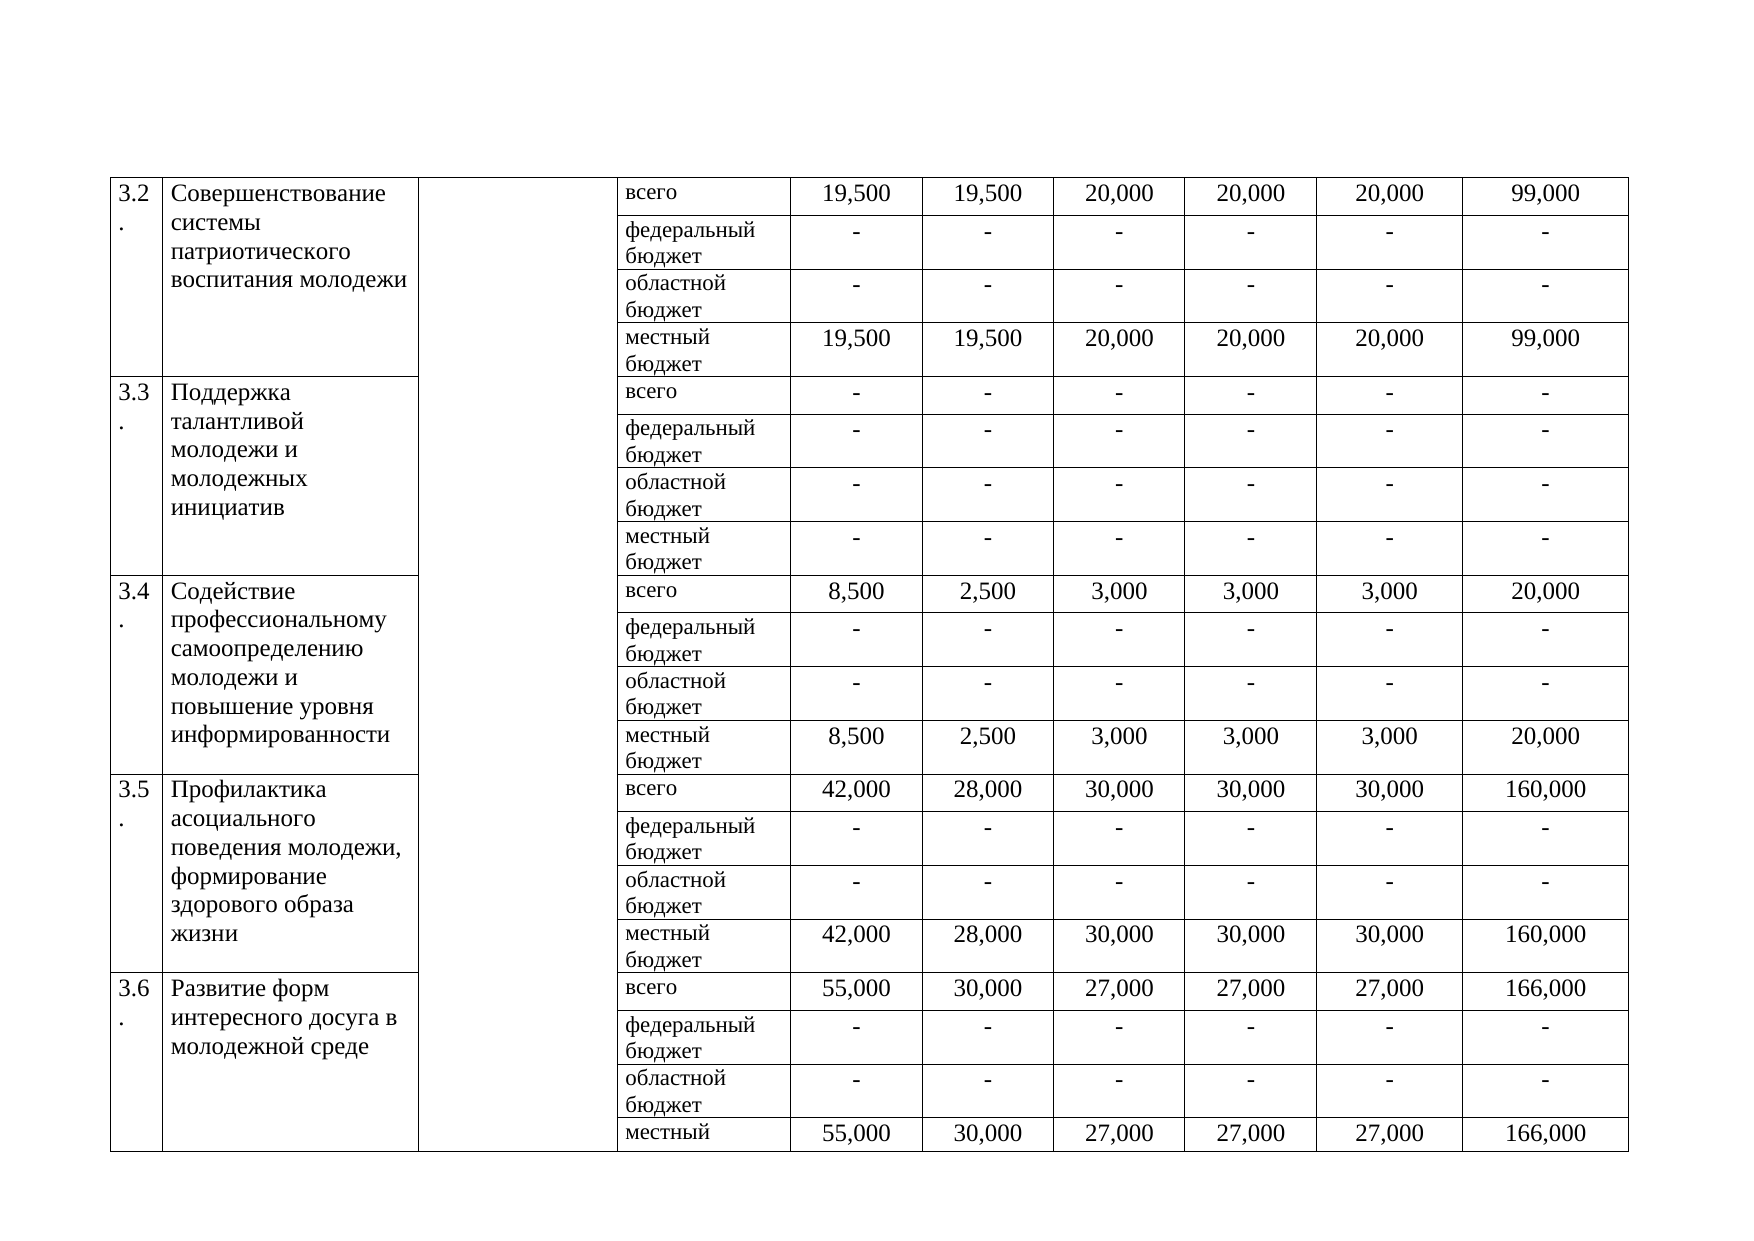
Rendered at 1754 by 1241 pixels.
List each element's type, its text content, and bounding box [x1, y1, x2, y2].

table_cell - [791, 667, 922, 720]
table_cell - [1317, 812, 1462, 865]
table_cell - [923, 1065, 1053, 1117]
table_cell всего [618, 775, 790, 811]
table_cell - [1185, 216, 1316, 268]
table_cell 99,000 [1463, 323, 1628, 376]
table_cell - [791, 1065, 922, 1117]
table_cell - [1463, 667, 1628, 720]
table_cell - [923, 468, 1053, 521]
table_cell - [1317, 522, 1462, 575]
table_cell 19,500 [923, 323, 1053, 376]
table_cell - [791, 377, 922, 413]
table_cell 30,000 [1054, 775, 1184, 811]
table_cell всего [618, 576, 790, 612]
table_cell - [791, 468, 922, 521]
table_cell - [923, 1011, 1053, 1063]
table_cell 3,000 [1185, 576, 1316, 612]
table_cell - [1317, 866, 1462, 918]
table_cell - [1463, 866, 1628, 918]
table_cell 20,000 [1185, 178, 1316, 215]
table_cell - [923, 377, 1053, 413]
table_cell - [1185, 667, 1316, 720]
table_cell - [1317, 270, 1462, 322]
table_cell - [791, 1011, 922, 1063]
table_cell 166,000 [1463, 1118, 1628, 1151]
table_cell - [923, 667, 1053, 720]
table_cell - [1317, 613, 1462, 666]
table_cell 20,000 [1054, 178, 1184, 215]
table_cell - [1054, 415, 1184, 467]
table_cell - [1054, 216, 1184, 268]
table_cell - [1463, 377, 1628, 413]
table_cell 42,000 [791, 920, 922, 972]
table_cell - [1463, 415, 1628, 467]
table_cell - [1317, 468, 1462, 521]
table_cell - [1185, 1065, 1316, 1117]
table_cell - [791, 270, 922, 322]
table_cell 55,000 [791, 973, 922, 1010]
table_cell - [1185, 866, 1316, 918]
table_cell областной бюджет [618, 270, 790, 322]
table_cell - [1463, 1011, 1628, 1063]
table_cell - [923, 216, 1053, 268]
table_cell областной бюджет [618, 667, 790, 720]
table_cell всего [618, 178, 790, 215]
table_cell всего [618, 973, 790, 1010]
table_cell федеральный бюджет [618, 1011, 790, 1063]
table_cell 20,000 [1185, 323, 1316, 376]
table_cell - [1185, 468, 1316, 521]
table_cell 30,000 [1185, 775, 1316, 811]
table_cell - [1054, 468, 1184, 521]
table_cell - [923, 613, 1053, 666]
table_cell местный бюджет [618, 1118, 790, 1151]
table_cell 28,000 [923, 775, 1053, 811]
table_cell 2,500 [923, 721, 1053, 773]
table_cell - [1185, 377, 1316, 413]
table_cell - [1054, 812, 1184, 865]
table_cell 3.4. [111, 576, 162, 773]
table_cell 30,000 [923, 973, 1053, 1010]
table_cell 30,000 [1317, 775, 1462, 811]
table_cell 28,000 [923, 920, 1053, 972]
table_cell 30,000 [1054, 920, 1184, 972]
table_cell федеральный бюджет [618, 613, 790, 666]
table_cell - [1054, 1011, 1184, 1063]
table_cell 30,000 [1185, 920, 1316, 972]
table_cell 27,000 [1317, 1118, 1462, 1151]
table_cell местный бюджет [618, 522, 790, 575]
table_cell - [1317, 1011, 1462, 1063]
table_cell - [1054, 866, 1184, 918]
table_cell - [1463, 812, 1628, 865]
table_cell - [1317, 377, 1462, 413]
table_cell 19,500 [923, 178, 1053, 215]
table_cell федеральный бюджет [618, 415, 790, 467]
table_cell - [1185, 812, 1316, 865]
table_cell - [1185, 1011, 1316, 1063]
table_cell 19,500 [791, 323, 922, 376]
table_cell 27,000 [1054, 1118, 1184, 1151]
table_cell - [1463, 216, 1628, 268]
table_cell 99,000 [1463, 178, 1628, 215]
table_cell - [791, 613, 922, 666]
table_cell федеральный бюджет [618, 812, 790, 865]
table_cell 19,500 [791, 178, 922, 215]
table_cell местный бюджет [618, 323, 790, 376]
table_cell - [923, 270, 1053, 322]
table_cell 20,000 [1317, 323, 1462, 376]
table_cell 3,000 [1317, 721, 1462, 773]
table_cell 20,000 [1317, 178, 1462, 215]
table_cell 3.2. [111, 178, 162, 376]
table_cell - [923, 415, 1053, 467]
table_cell Поддержка талантливой молодежи и молодежных инициатив [163, 377, 418, 575]
table_cell Развитие форм интересного досуга в молодежной среде [163, 973, 418, 1151]
table_cell - [1185, 522, 1316, 575]
table_cell 3,000 [1185, 721, 1316, 773]
table_cell - [791, 812, 922, 865]
table_cell - [1463, 1065, 1628, 1117]
table_cell 166,000 [1463, 973, 1628, 1010]
table_cell местный бюджет [618, 721, 790, 773]
table_cell - [923, 866, 1053, 918]
table_cell - [1317, 415, 1462, 467]
table_cell - [1317, 667, 1462, 720]
table_cell - [1185, 270, 1316, 322]
table_cell - [791, 866, 922, 918]
table_cell - [1054, 667, 1184, 720]
table_cell 3.3. [111, 377, 162, 575]
table_cell Профилактика асоциального поведения молодежи, формирование здорового образа жизни [163, 775, 418, 972]
table_cell - [1463, 522, 1628, 575]
table_cell областной бюджет [618, 1065, 790, 1117]
table_cell 30,000 [923, 1118, 1053, 1151]
table_cell 2,500 [923, 576, 1053, 612]
table_cell 8,500 [791, 721, 922, 773]
table_cell - [1463, 270, 1628, 322]
table_cell 27,000 [1317, 973, 1462, 1010]
table_cell 3,000 [1317, 576, 1462, 612]
table_cell - [1185, 415, 1316, 467]
table_cell 30,000 [1317, 920, 1462, 972]
table_cell 160,000 [1463, 775, 1628, 811]
table_cell - [1054, 1065, 1184, 1117]
table_cell 55,000 [791, 1118, 922, 1151]
table_cell - [791, 415, 922, 467]
table_cell федеральный бюджет [618, 216, 790, 268]
table_cell - [1463, 468, 1628, 521]
table_cell 3,000 [1054, 576, 1184, 612]
table_cell - [1185, 613, 1316, 666]
table_cell областной бюджет [618, 468, 790, 521]
table_cell - [1317, 1065, 1462, 1117]
table_cell 20,000 [1463, 576, 1628, 612]
table_cell - [1054, 377, 1184, 413]
table_cell - [1317, 216, 1462, 268]
table_cell 20,000 [1054, 323, 1184, 376]
table_cell 20,000 [1463, 721, 1628, 773]
table_cell 3,000 [1054, 721, 1184, 773]
table_cell Содействие профессиональному самоопределению молодежи и повышение уровня информированности [163, 576, 418, 773]
table_cell 27,000 [1185, 973, 1316, 1010]
table_cell 27,000 [1054, 973, 1184, 1010]
table_cell 160,000 [1463, 920, 1628, 972]
table_cell - [1054, 270, 1184, 322]
table_cell - [923, 522, 1053, 575]
table_cell - [923, 812, 1053, 865]
table_cell - [1054, 522, 1184, 575]
table_cell - [1463, 613, 1628, 666]
table_cell - [1054, 613, 1184, 666]
table_cell - [791, 522, 922, 575]
table_cell 27,000 [1185, 1118, 1316, 1151]
table_cell областной бюджет [618, 866, 790, 918]
table_cell 42,000 [791, 775, 922, 811]
table_cell местный бюджет [618, 920, 790, 972]
table_cell 3.5. [111, 775, 162, 972]
table_cell Совершенствование системы патриотического воспитания молодежи [163, 178, 418, 376]
table_cell всего [618, 377, 790, 413]
table_cell - [791, 216, 922, 268]
table_cell 8,500 [791, 576, 922, 612]
table_cell 3.6. [111, 973, 162, 1151]
